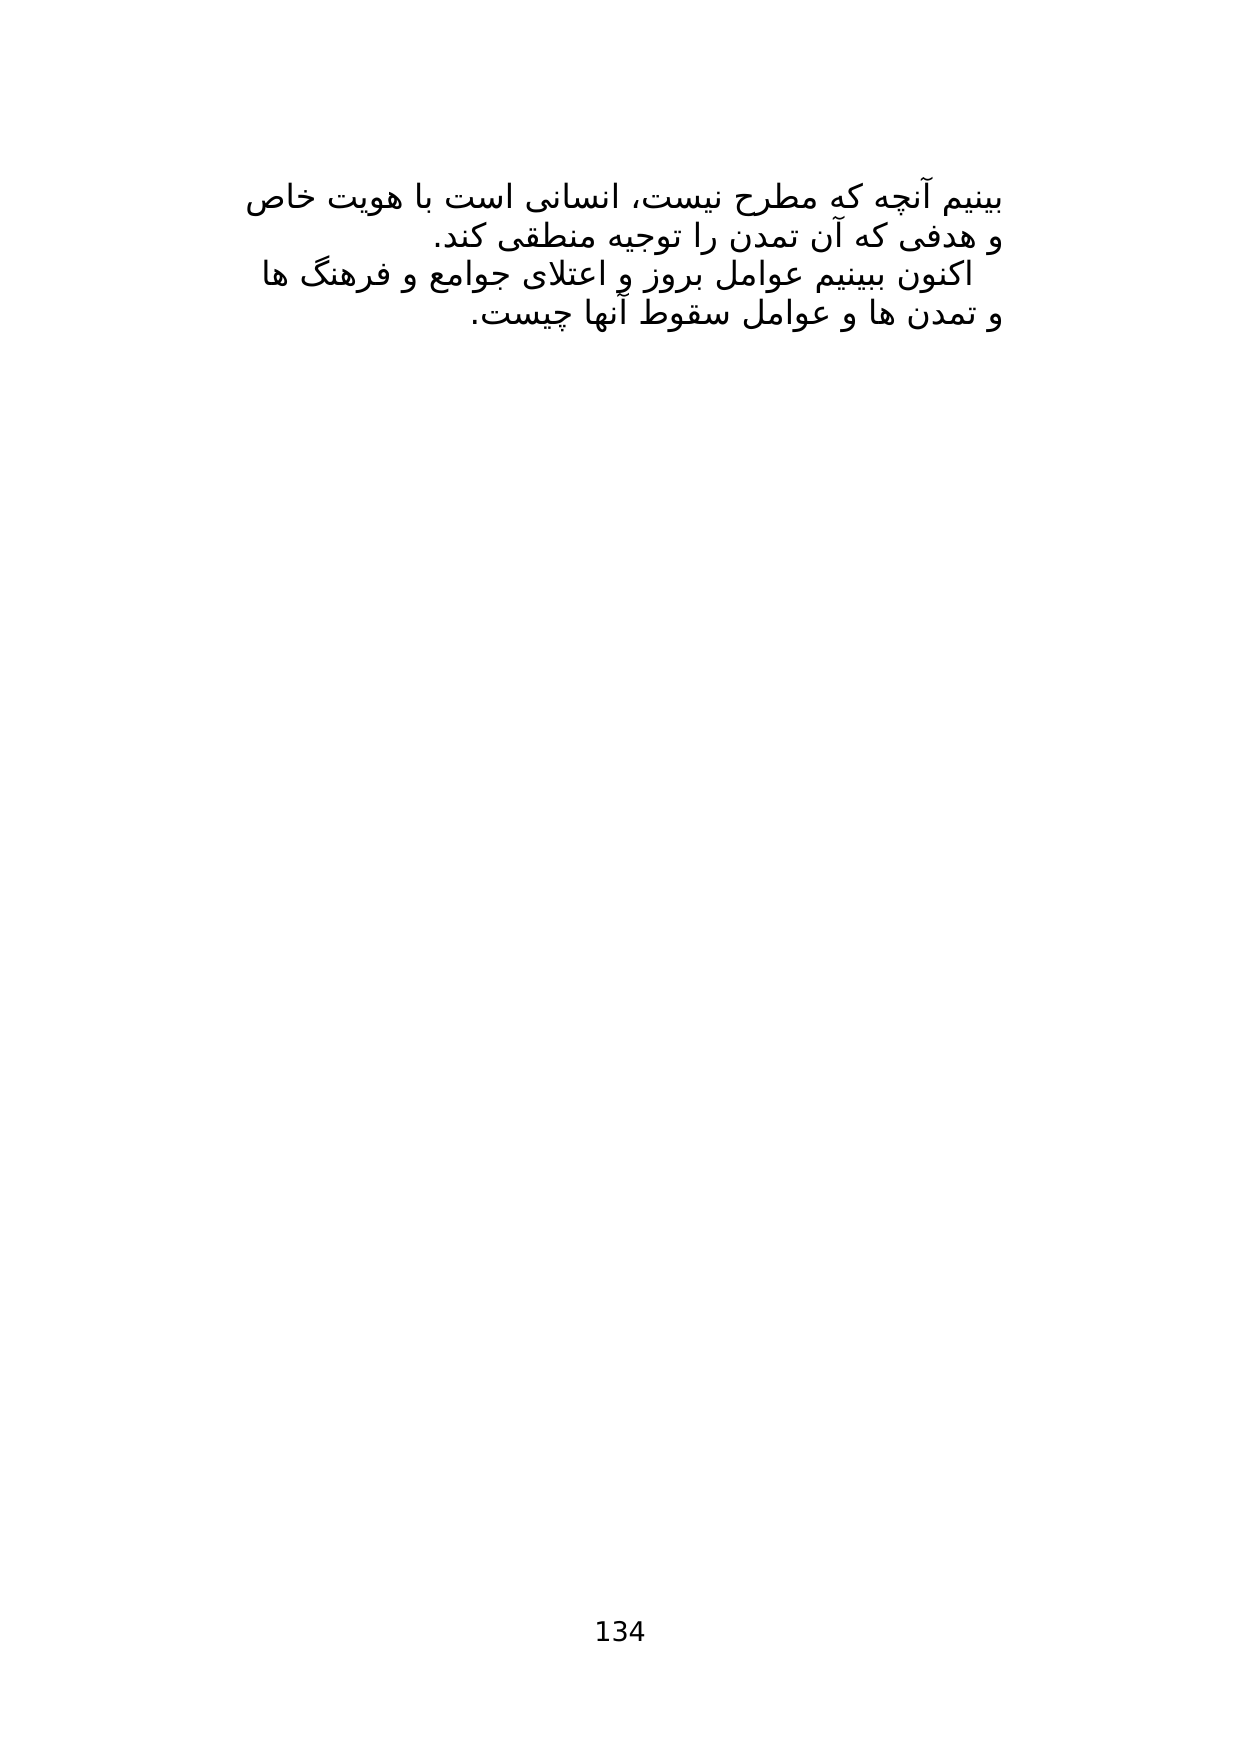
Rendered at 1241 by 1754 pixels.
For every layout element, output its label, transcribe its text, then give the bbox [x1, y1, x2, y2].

text اكنون ببينيم عوامل بروز و اعتلاى جوامع و فرهنگ ها و تمدن ها و عوامل سقوط آنها چيست. [236, 255, 1004, 333]
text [236, 177, 1004, 255]
